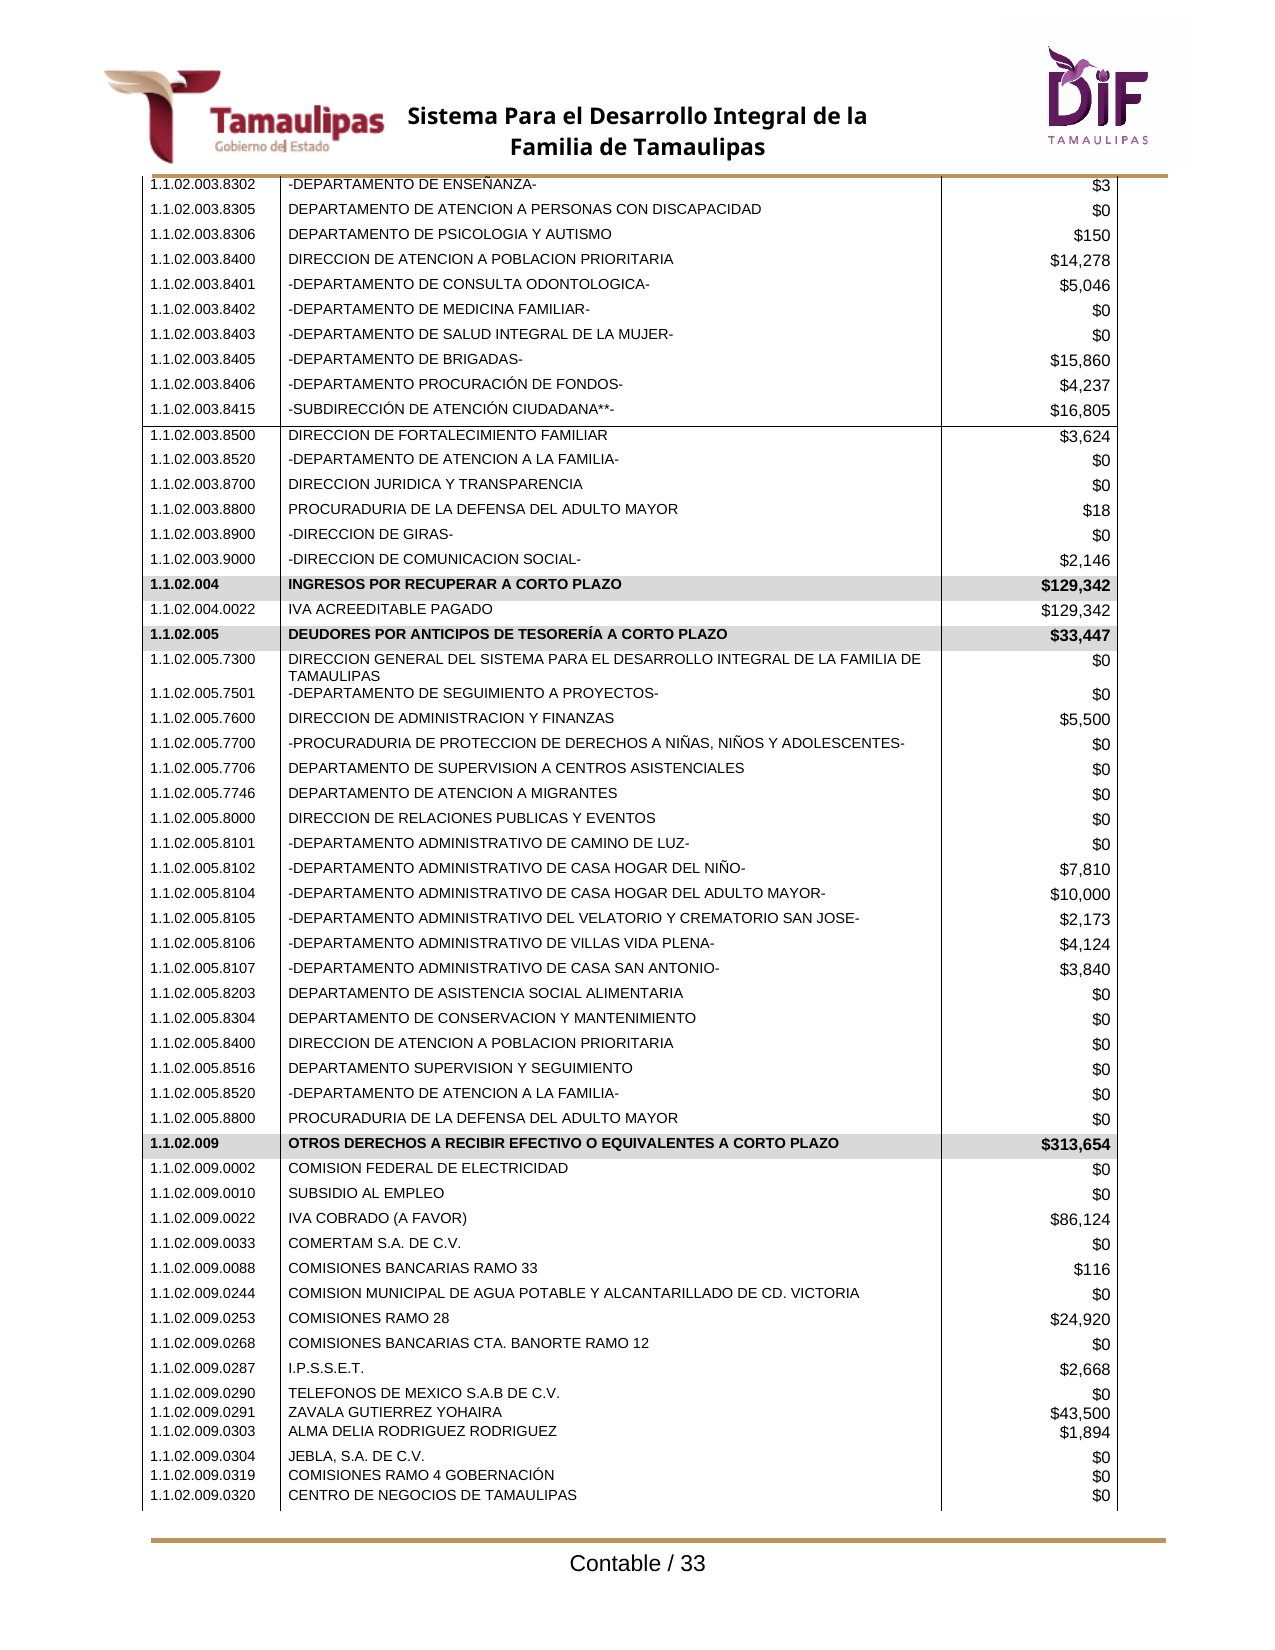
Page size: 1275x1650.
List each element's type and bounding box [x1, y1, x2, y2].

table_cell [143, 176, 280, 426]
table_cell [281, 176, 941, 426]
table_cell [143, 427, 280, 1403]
picture [101, 57, 397, 176]
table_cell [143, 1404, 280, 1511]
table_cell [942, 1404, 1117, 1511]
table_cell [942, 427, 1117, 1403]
picture [998, 17, 1195, 171]
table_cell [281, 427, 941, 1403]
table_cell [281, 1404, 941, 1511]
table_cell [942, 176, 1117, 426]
